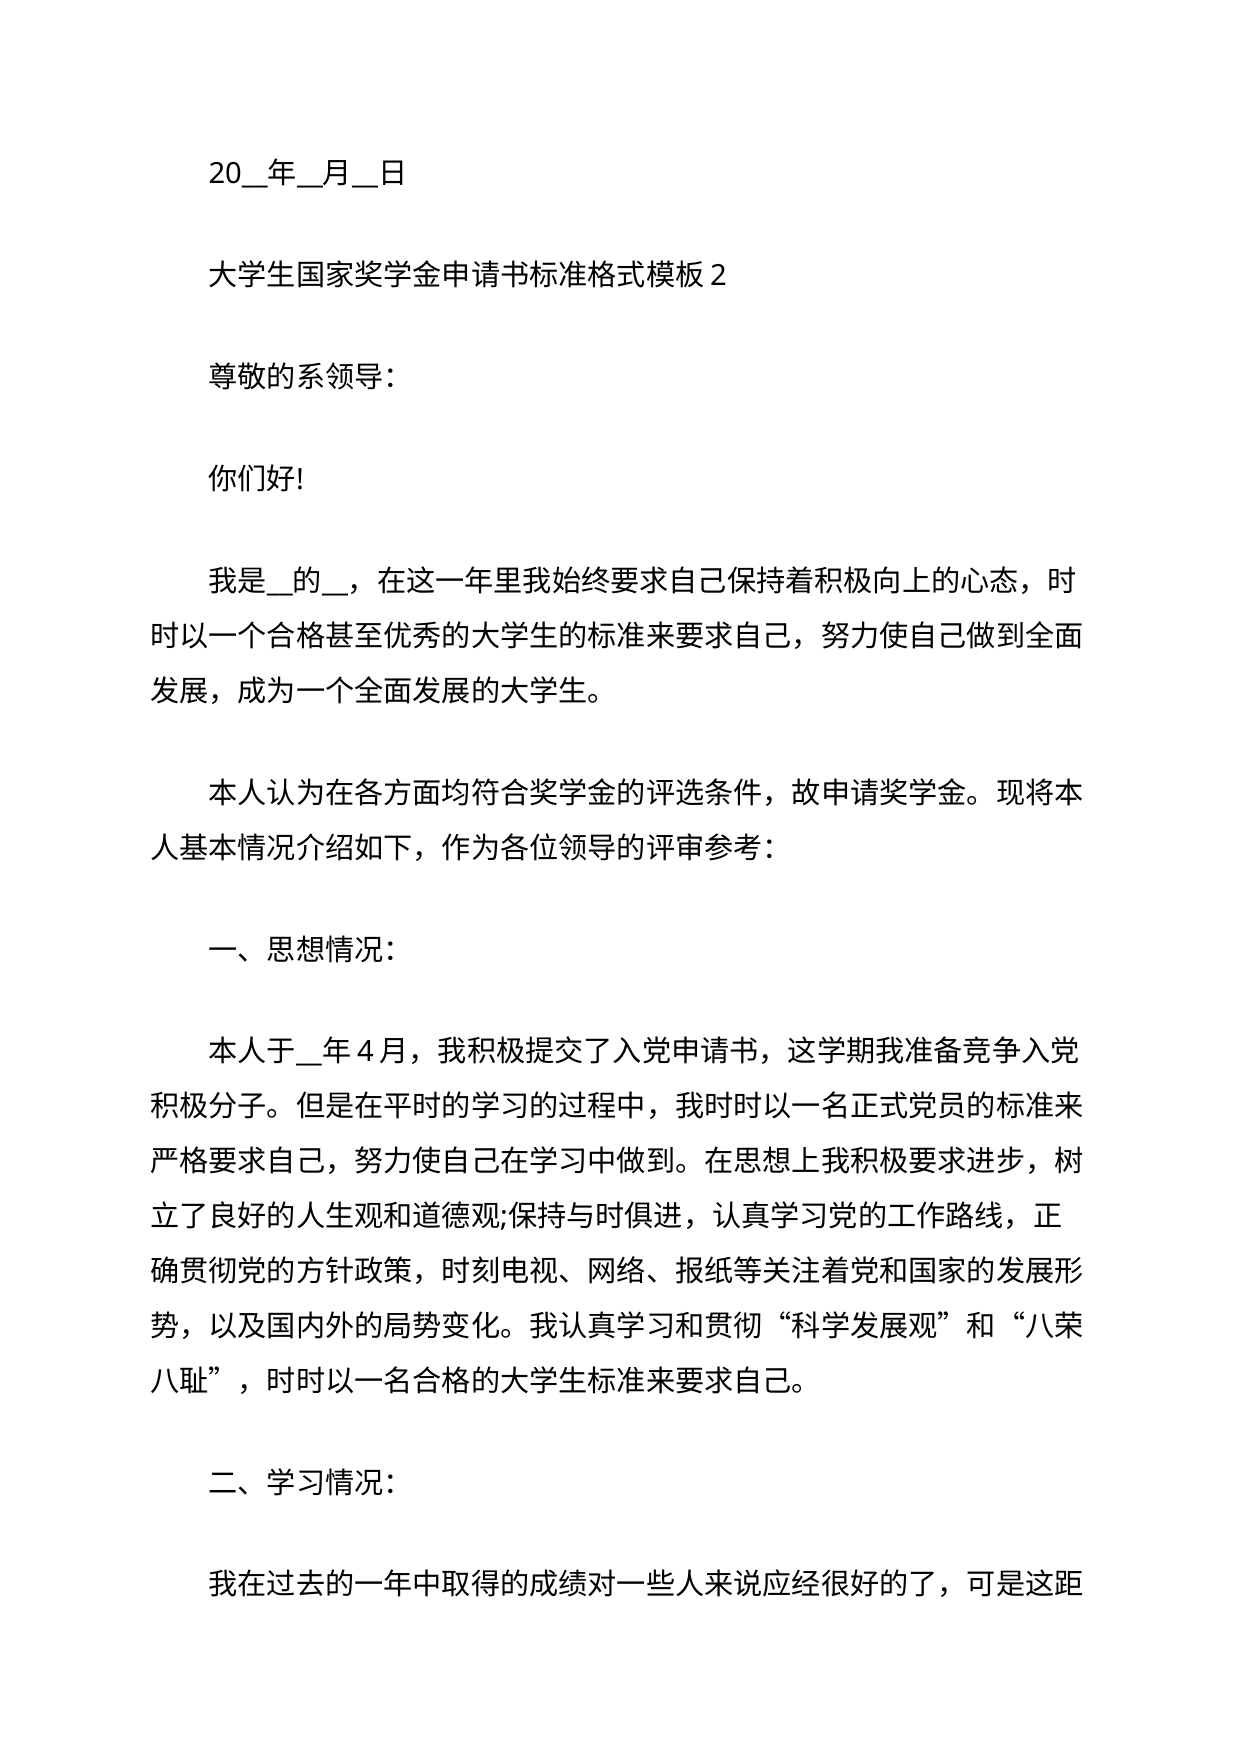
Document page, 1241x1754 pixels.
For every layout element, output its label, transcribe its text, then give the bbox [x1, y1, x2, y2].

text 本人于__年4月，我积极提交了入党申请书，这学期我准备竞争入党积极分子。但是在平时的学习的过程中，我时时以一名正式党员的标准来严格要求自己，努力使自己在学习中做到。在思想上我积极要求进步，树立了良好的人生观和道德观;保持与时俱进，认真学习党的工作路线，正确贯彻党的方针政策，时刻电视、网络、报纸等关注着党和国家的发展形势，以及国内外的局势变化。我认真学习和贯彻“科学发展观”和“八荣八耻”，时时以一名合格的大学生标准来要求自己。 [150, 1028, 1090, 1400]
text 二、学习情况： [150, 1459, 1090, 1501]
text 大学生国家奖学金申请书标准格式模板2 [150, 252, 1090, 294]
text 我是__的__，在这一年里我始终要求自己保持着积极向上的心态，时时以一个合格甚至优秀的大学生的标准来要求自己，努力使自己做到全面发展，成为一个全面发展的大学生。 [150, 558, 1090, 710]
text 一、思想情况： [150, 926, 1090, 968]
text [150, 1561, 1090, 1603]
text 20__年__月__日 [150, 150, 1090, 192]
text 本人认为在各方面均符合奖学金的评选条件，故申请奖学金。现将本人基本情况介绍如下，作为各位领导的评审参考： [150, 769, 1090, 867]
text 你们好! [150, 456, 1090, 498]
text 尊敬的系领导： [150, 354, 1090, 396]
